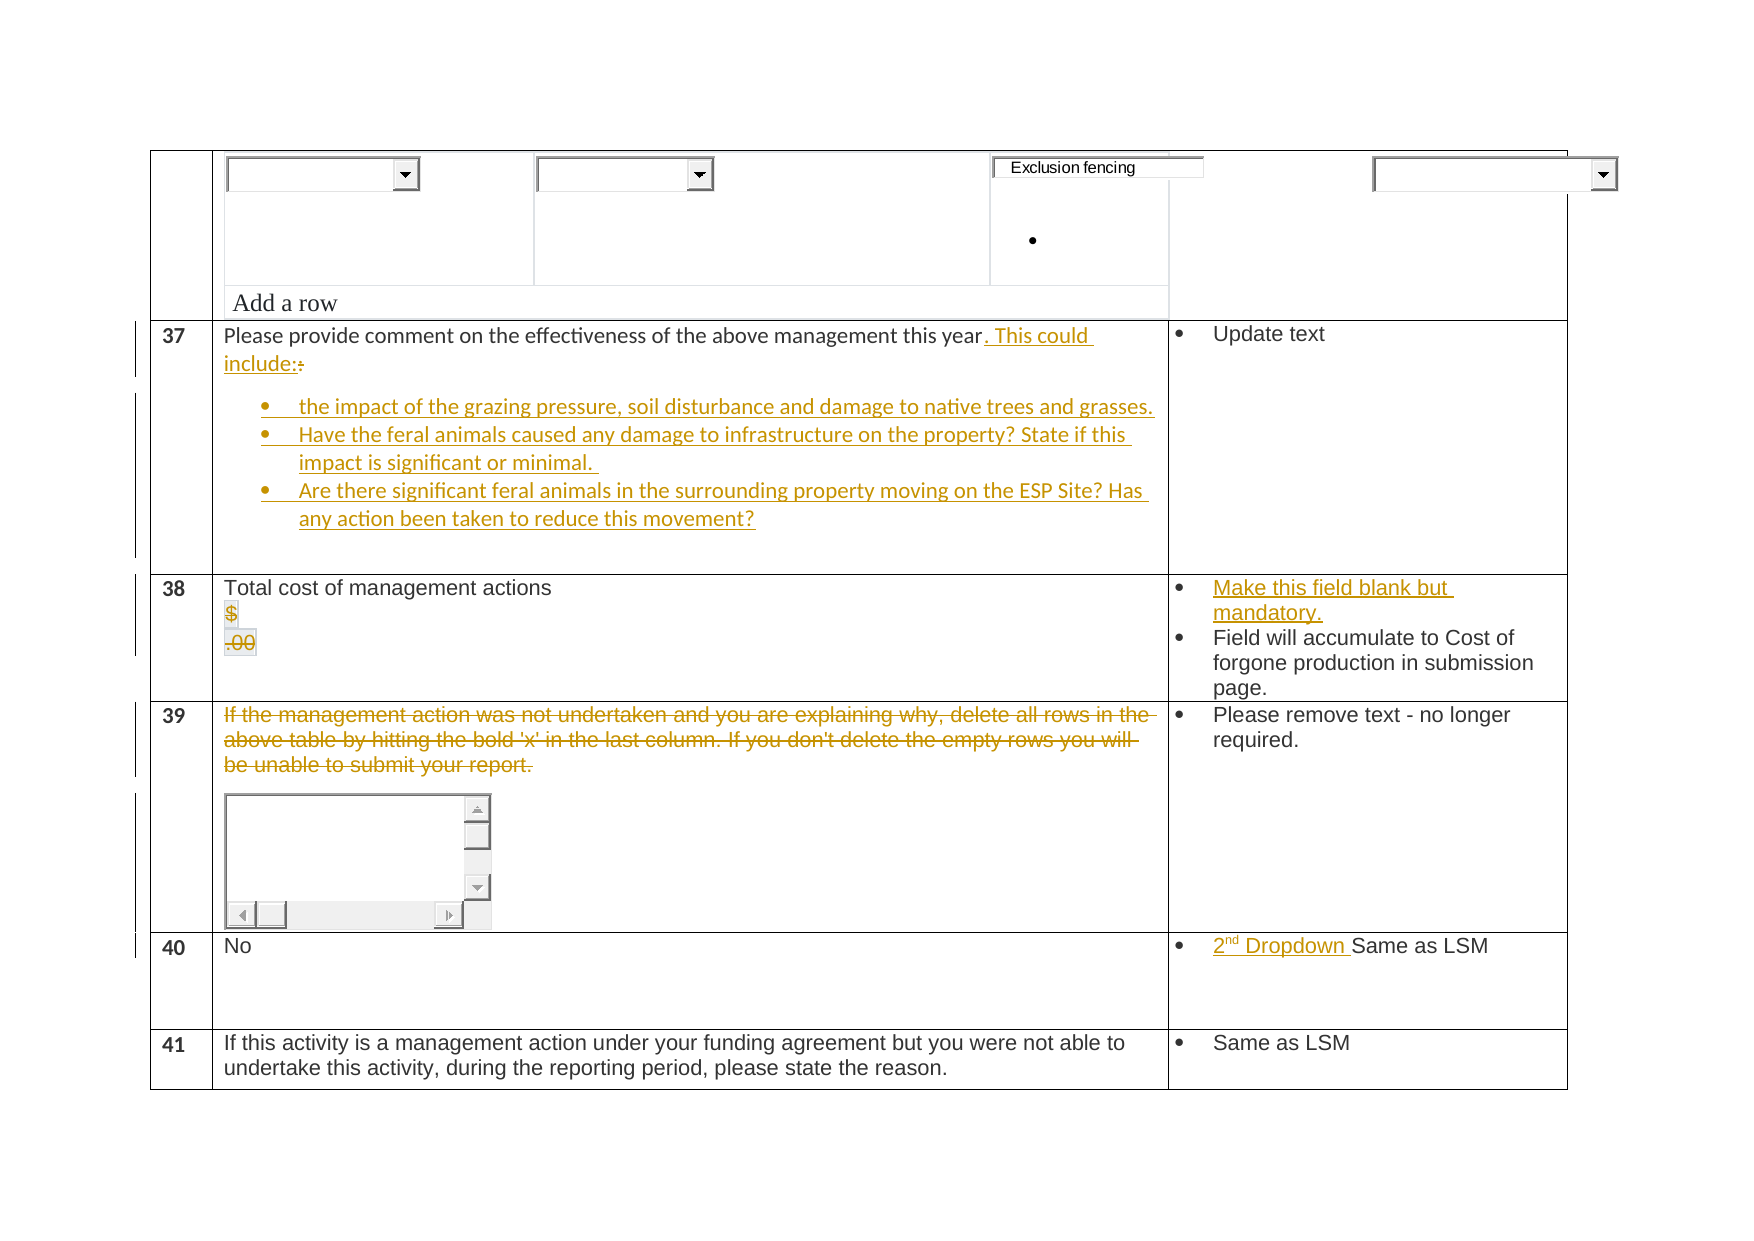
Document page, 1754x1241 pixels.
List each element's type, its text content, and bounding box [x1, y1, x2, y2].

table_cell 41 [151, 1030, 212, 1089]
table_cell 39 [151, 702, 212, 932]
table_cell Same as LSM [1169, 1030, 1567, 1089]
table_cell Please provide comment on the effectiveness of the above management this year [213, 321, 1168, 573]
table_cell 36 [151, 151, 212, 320]
table_cell Same as LSM [1169, 933, 1567, 1029]
table_cell [1158, 702, 1168, 932]
table_cell No [213, 933, 1168, 1029]
table_cell Update text [1169, 321, 1567, 573]
table_cell 40 [151, 933, 212, 1029]
table_cell Please remove text - no longer required. [1169, 702, 1567, 932]
table_cell 37 [151, 321, 212, 573]
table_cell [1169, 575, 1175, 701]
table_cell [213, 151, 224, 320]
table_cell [1170, 151, 1567, 320]
table_cell Total cost of management actions [213, 575, 1168, 701]
table_cell [213, 702, 223, 932]
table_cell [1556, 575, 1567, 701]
table_cell 38 [151, 575, 212, 701]
